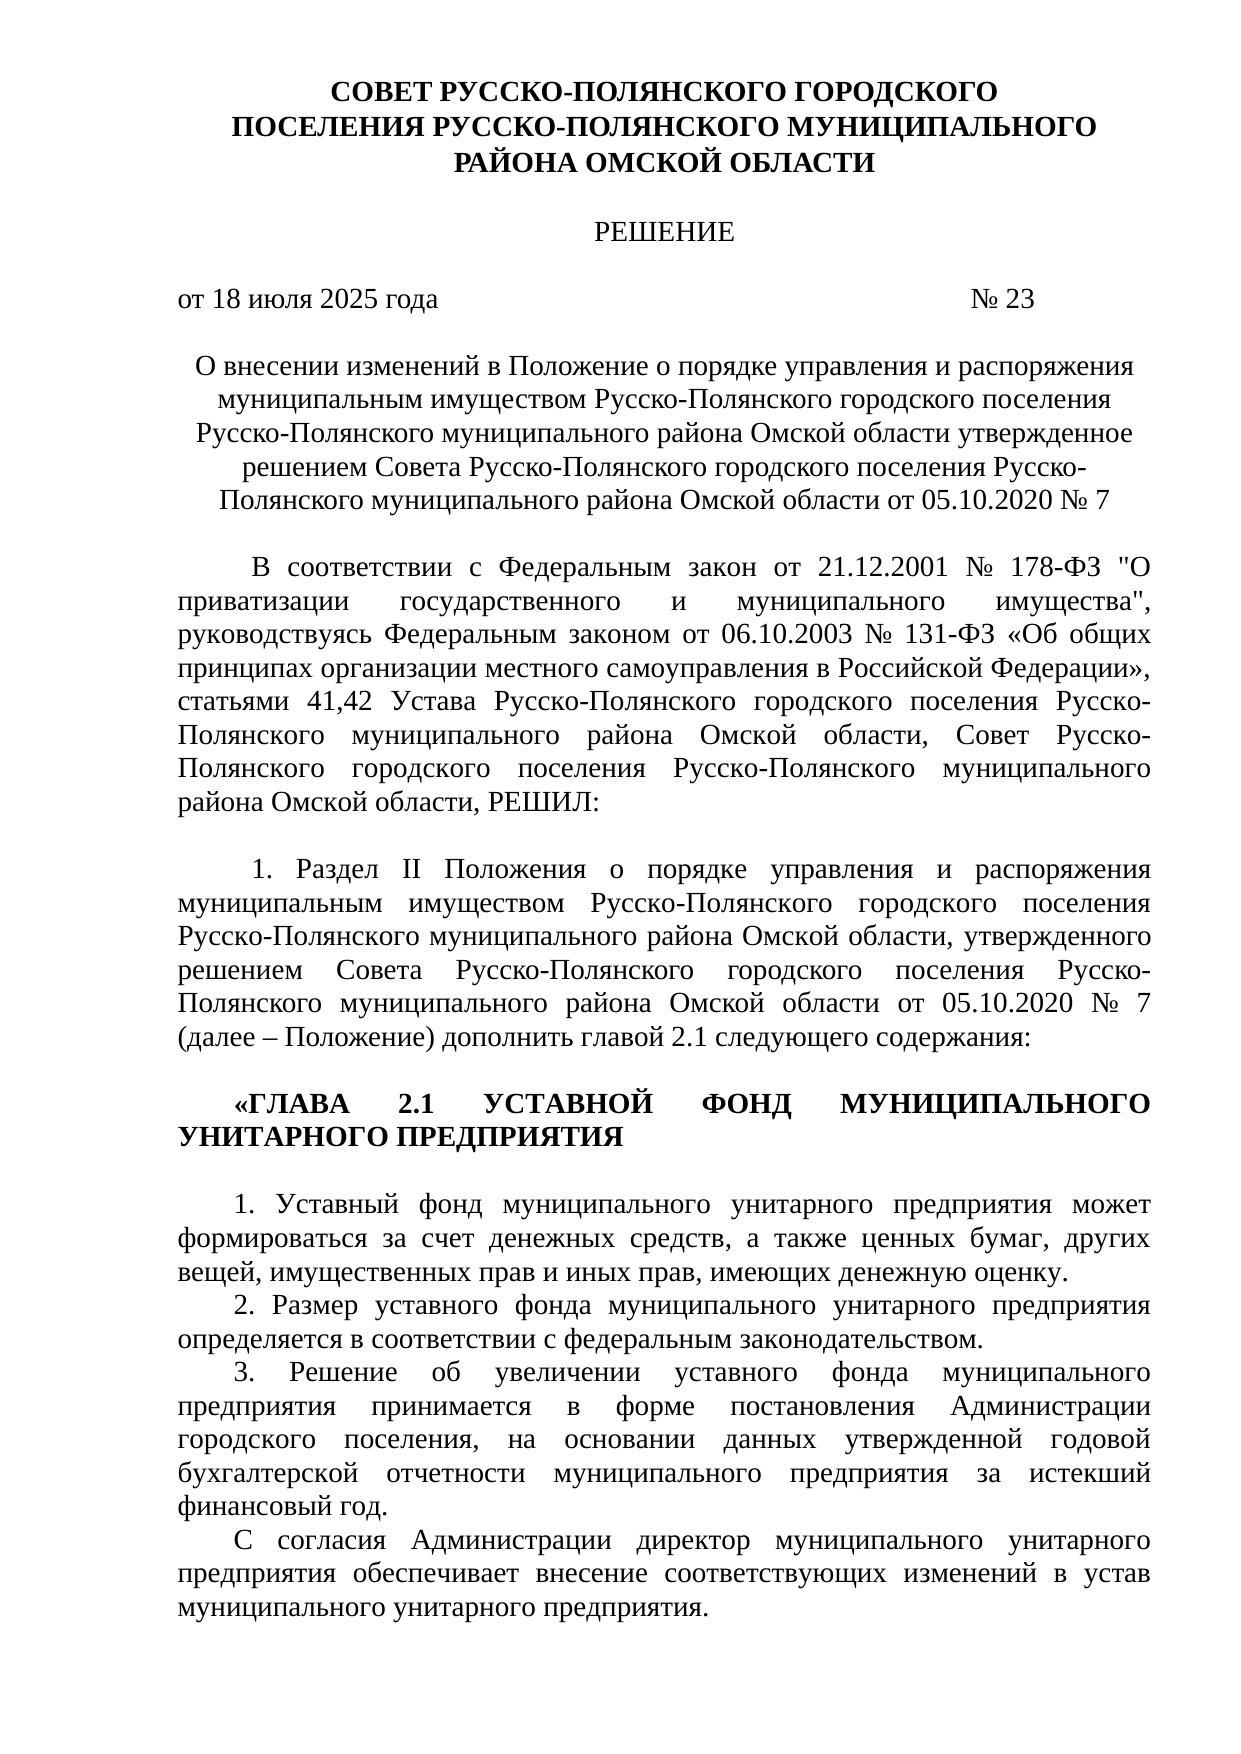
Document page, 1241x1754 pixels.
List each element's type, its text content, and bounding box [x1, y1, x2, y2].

text СОВЕТ РУССКО-ПОЛЯНСКОГО ГОРОДСКОГО ПОСЕЛЕНИЯ РУССКО-ПОЛЯНСКОГО МУНИЦИПАЛЬНОГО РАЙОНА ОМСКОЙ ОБЛАСТИ [177, 74, 1152, 178]
text С согласия Администрации директор муниципального унитарного предприятия обеспечивает внесение соответствующих изменений в устав муниципального унитарного предприятия. [177, 1522, 1152, 1623]
text РЕШЕНИЕ [177, 214, 1152, 247]
text 2. Размер уставного фонда муниципального унитарного предприятия определяется в соответствии с федеральным законодательством. [177, 1287, 1152, 1354]
text В соответствии с Федеральным закон от 21.12.2001 № 178-ФЗ "О приватизации государственного и муниципального имущества", руководствуясь Федеральным законом от 06.10.2003 № 131-ФЗ «Об общих принципах организации местного самоуправления в Российской Федерации», статьями 41,42 Устава Русско-Полянского городского поселения Русско-Полянского муниципального района Омской области, Совет Русско-Полянского городского поселения Русско-Полянского муниципального района Омской области, РЕШИЛ: [177, 549, 1152, 818]
text от 18 июля 2025 года № 23 [177, 281, 1152, 314]
text 1. Уставный фонд муниципального унитарного предприятия может формироваться за счет денежных средств, а также ценных бумаг, других вещей, имущественных прав и иных прав, имеющих денежную оценку. [177, 1187, 1152, 1287]
text «ГЛАВА 2.1 УСТАВНОЙ ФОНД МУНИЦИПАЛЬНОГО УНИТАРНОГО ПРЕДПРИЯТИЯ [177, 1086, 1152, 1153]
text 3. Решение об увеличении уставного фонда муниципального предприятия принимается в форме постановления Администрации городского поселения, на основании данных утвержденной годовой бухгалтерской отчетности муниципального предприятия за истекший финансовый год. [177, 1354, 1152, 1522]
text 1. Раздел II Положения о порядке управления и распоряжения муниципальным имуществом Русско-Полянского городского поселения Русско-Полянского муниципального района Омской области, утвержденного решением Совета Русско-Полянского городского поселения Русско-Полянского муниципального района Омской области от 05.10.2020 № 7 (далее – Положение) дополнить главой 2.1 следующего содержания: [177, 851, 1152, 1052]
text О внесении изменений в Положение о порядке управления и распоряжения муниципальным имуществом Русско-Полянского городского поселения Русско-Полянского муниципального района Омской области утвержденное решением Совета Русско-Полянского городского поселения Русско-Полянского муниципального района Омской области от 05.10.2020 № 7 [177, 348, 1152, 516]
